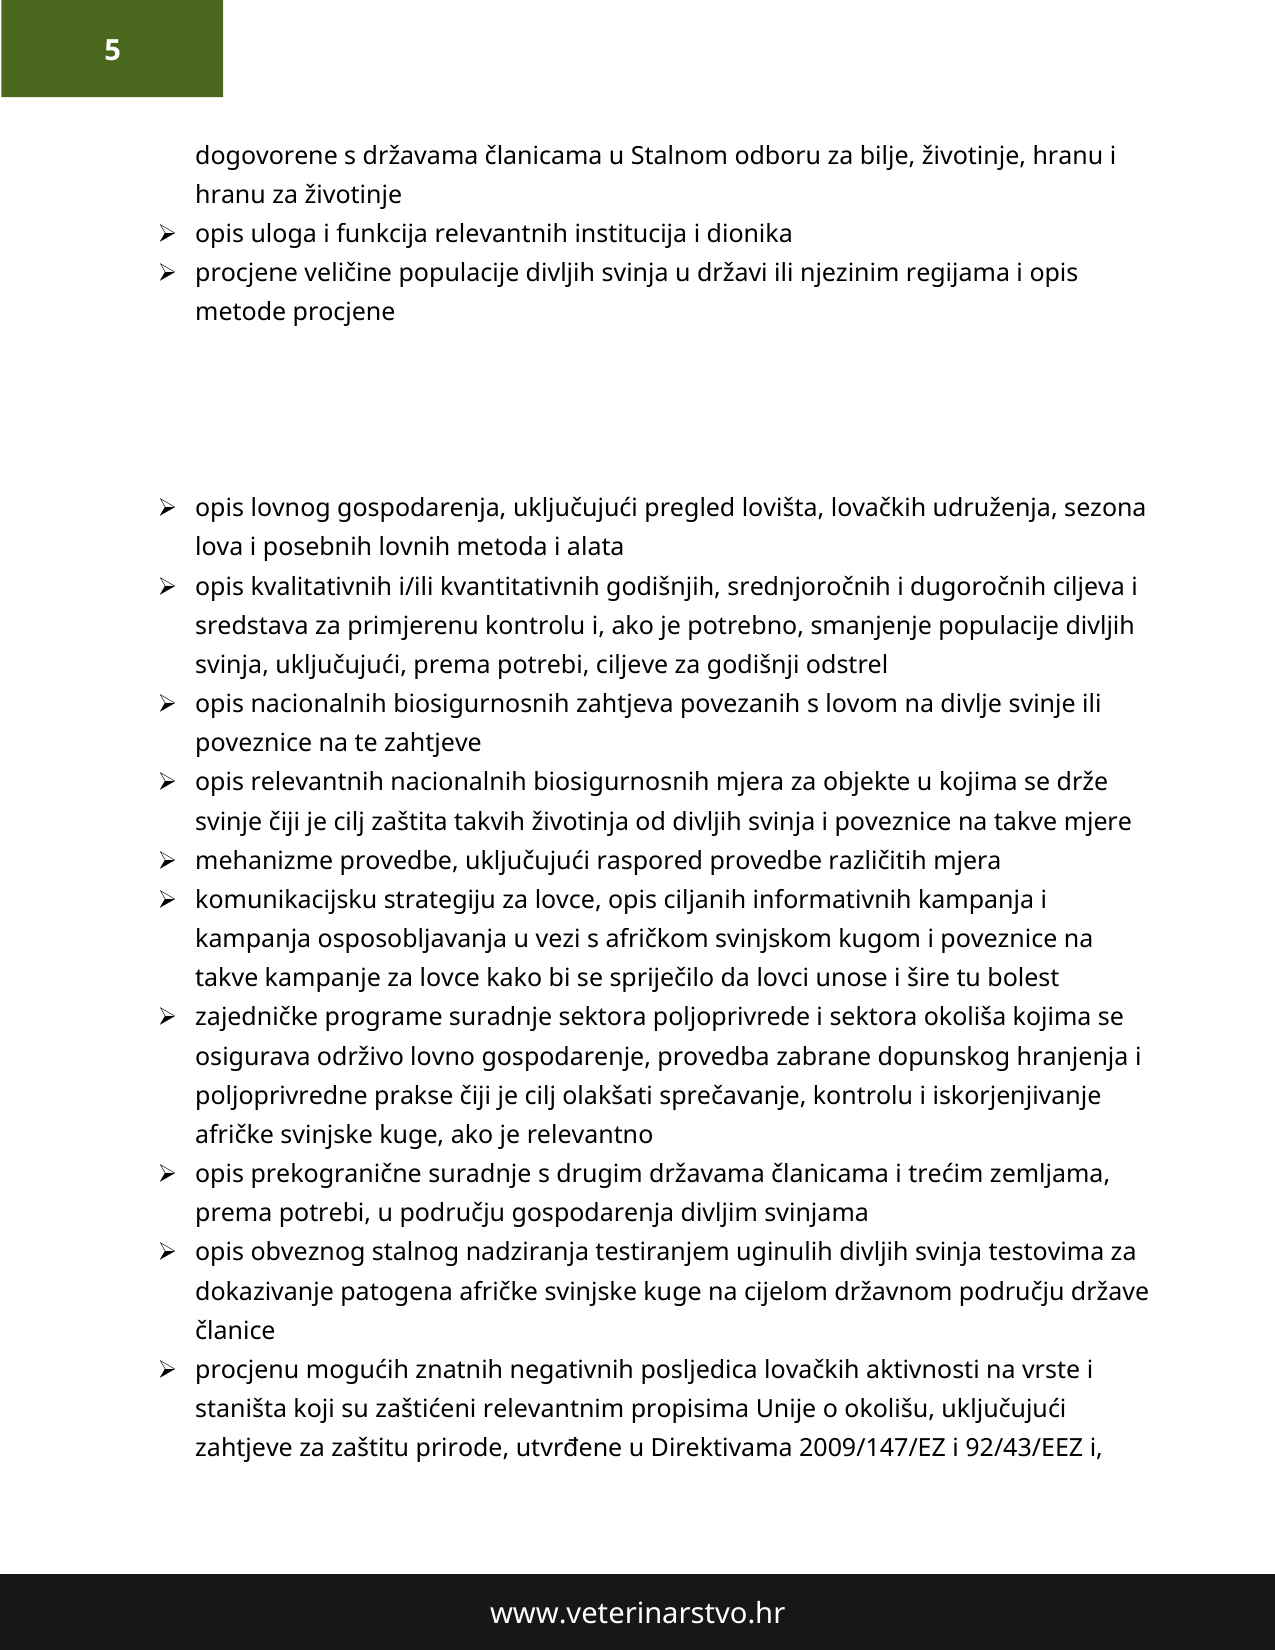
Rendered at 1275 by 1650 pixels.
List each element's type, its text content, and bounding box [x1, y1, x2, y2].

list zajedničke programe suradnje sektora poljoprivrede i sektora okoliša kojima se osigurava održivo lovno gospodarenje, provedba zabrane dopunskog hranjenja i poljoprivredne prakse čiji je cilj olakšati sprečavanje, kontrolu i iskorjenjivanje afričke svinjske kuge, ako je relevantno [157, 999, 1155, 1151]
list opis prekogranične suradnje s drugim državama članicama i trećim zemljama, prema potrebi, u području gospodarenja divljim svinjama [157, 1156, 1155, 1229]
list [157, 1351, 1155, 1464]
list opis kvalitativnih i/ili kvantitativnih godišnjih, srednjoročnih i dugoročnih ciljeva i sredstava za primjerenu kontrolu i, ako je potrebno, smanjenje populacije divljih svinja, uključujući, prema potrebi, ciljeve za godišnji odstrel [157, 568, 1155, 681]
list mehanizme provedbe, uključujući raspored provedbe različitih mjera [157, 842, 1155, 876]
list opis relevantnih nacionalnih biosigurnosnih mjera za objekte u kojima se drže svinje čiji je cilj zaštita takvih životinja od divljih svinja i poveznice na takve mjere [157, 764, 1155, 837]
list komunikacijsku strategiju za lovce, opis ciljanih informativnih kampanja i kampanja osposobljavanja u vezi s afričkom svinjskom kugom i poveznice na takve kampanje za lovce kako bi se spriječilo da lovci unose i šire tu bolest [157, 881, 1155, 994]
list procjene veličine populacije divljih svinja u državi ili njezinim regijama i opis metode procjene [157, 255, 1155, 328]
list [157, 137, 1155, 211]
list opis obveznog stalnog nadziranja testiranjem uginulih divljih svinja testovima za dokazivanje patogena afričke svinjske kuge na cijelom državnom području države članice [157, 1234, 1155, 1346]
list opis nacionalnih biosigurnosnih zahtjeva povezanih s lovom na divlje svinje ili poveznice na te zahtjeve [157, 686, 1155, 759]
list opis lovnog gospodarenja, uključujući pregled lovišta, lovačkih udruženja, sezona lova i posebnih lovnih metoda i alata [157, 490, 1155, 563]
list opis uloga i funkcija relevantnih institucija i dionika [157, 216, 1155, 250]
